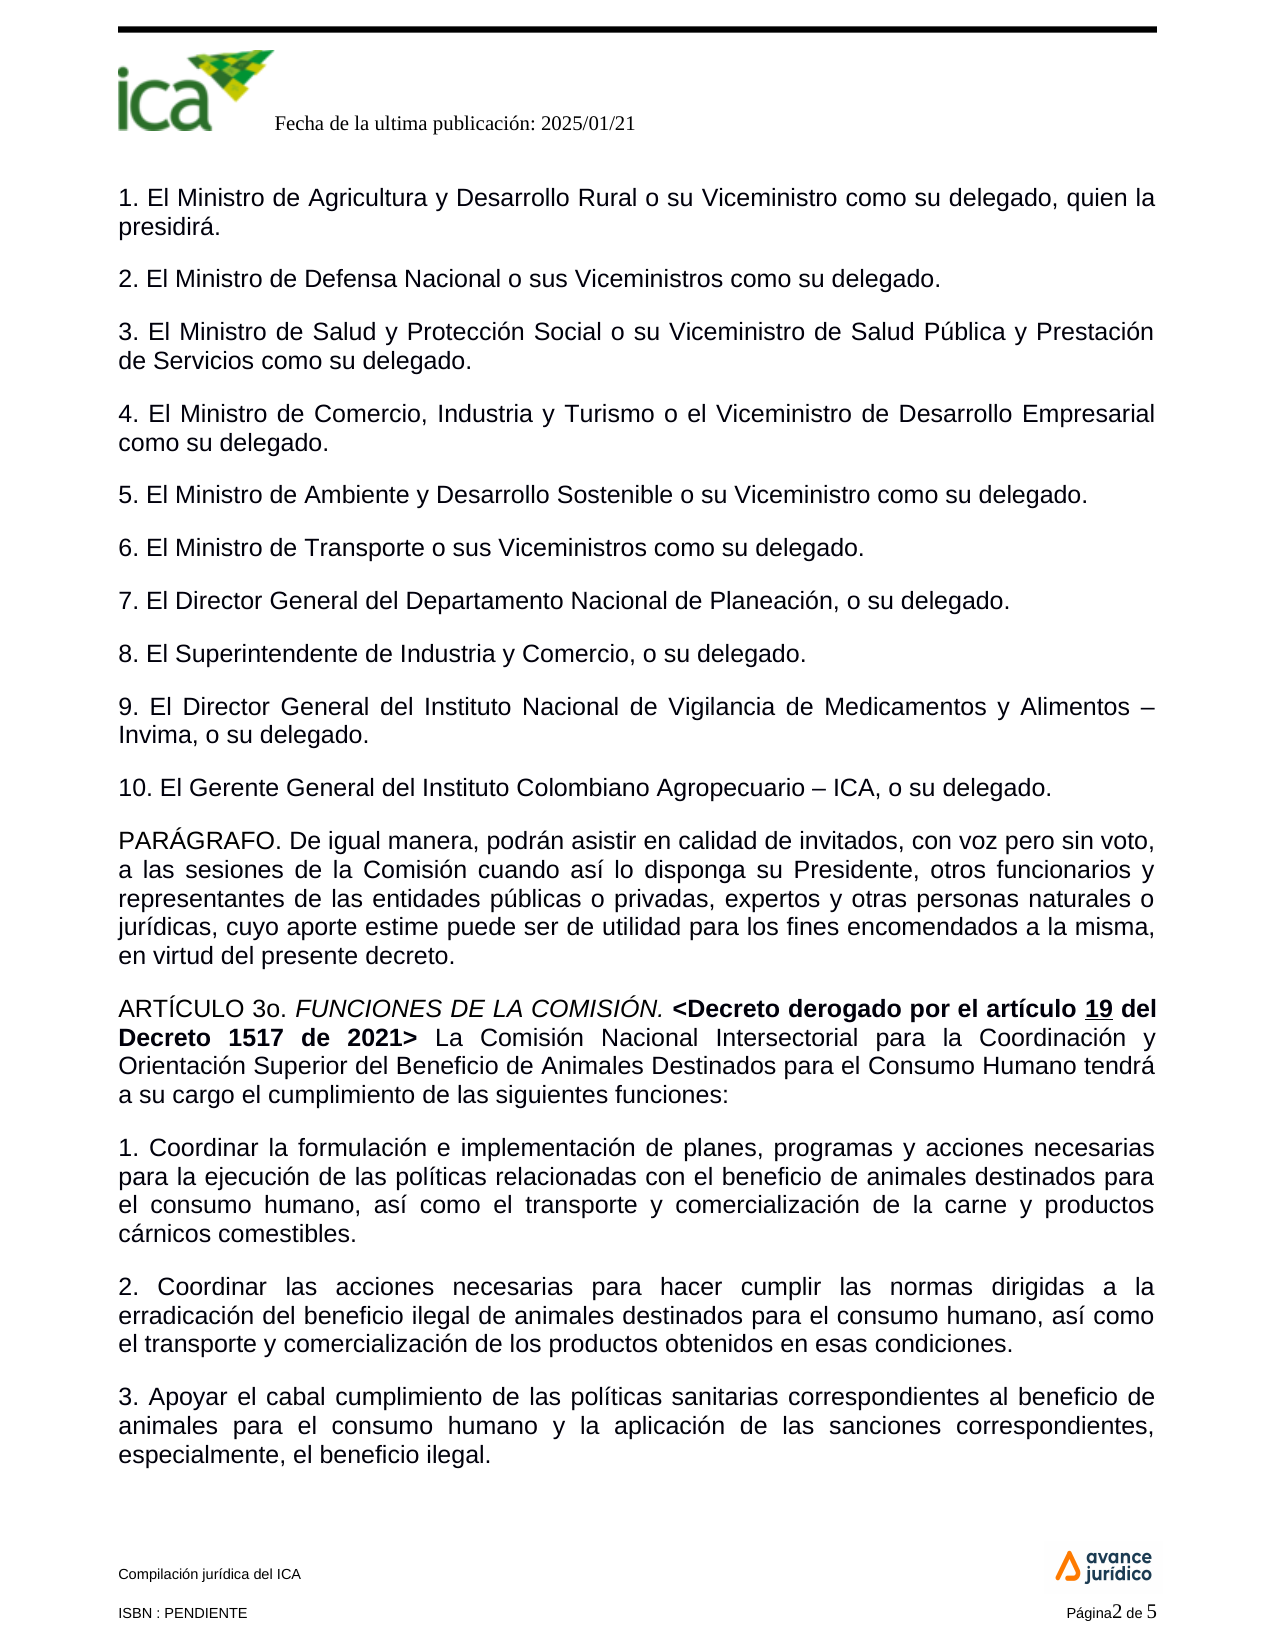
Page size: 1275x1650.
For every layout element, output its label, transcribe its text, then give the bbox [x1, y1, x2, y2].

text 1. El Ministro de Agricultura y Desarrollo Rural o su Viceministro como su delegado, quien la presidirá. [118, 183, 1157, 240]
text 3. El Ministro de Salud y Protección Social o su Viceministro de Salud Pública y Prestación de Servicios como su delegado. [118, 317, 1157, 375]
text 6. El Ministro de Transporte o sus Viceministros como su delegado. [118, 533, 1157, 562]
text 10. El Gerente General del Instituto Colombiano Agropecuario – ICA, o su delegado. [118, 773, 1157, 802]
text 4. El Ministro de Comercio, Industria y Turismo o el Viceministro de Desarrollo Empresarial como su delegado. [118, 399, 1157, 456]
text 9. El Director General del Instituto Nacional de Vigilancia de Medicamentos y Alimentos – Invima, o su delegado. [118, 692, 1157, 749]
text PARÁGRAFO. De igual manera, podrán asistir en calidad de invitados, con voz pero sin voto, a las sesiones de la Comisión cuando así lo disponga su Presidente, otros funcionarios y representantes de las entidades públicas o privadas, expertos y otras personas naturales o jurídicas, cuyo aporte estime puede ser de utilidad para los fines encomendados a la misma, en virtud del presente decreto. [118, 826, 1157, 970]
text 7. El Director General del Departamento Nacional de Planeación, o su delegado. [118, 586, 1157, 615]
text 8. El Superintendente de Industria y Comercio, o su delegado. [118, 639, 1157, 668]
text &$ARTÍCULO 3o. FUNCIONES DE LA COMISIÓN. <Decreto derogado por el artículo 19 del Decreto 1517 de 2021> La Comisión Nacional Intersectorial para la Coordinación y Orientación Superior del Beneficio de Animales Destinados para el Consumo Humano tendrá a su cargo el cumplimiento de las siguientes funciones: [118, 994, 1157, 1109]
text 2. El Ministro de Defensa Nacional o sus Viceministros como su delegado. [118, 264, 1157, 293]
text 1. Coordinar la formulación e implementación de planes, programas y acciones necesarias para la ejecución de las políticas relacionadas con el beneficio de animales destinados para el consumo humano, así como el transporte y comercialización de la carne y productos cárnicos comestibles. [118, 1133, 1157, 1248]
text 2. Coordinar las acciones necesarias para hacer cumplir las normas dirigidas a la erradicación del beneficio ilegal de animales destinados para el consumo humano, así como el transporte y comercialización de los productos obtenidos en esas condiciones. [118, 1272, 1157, 1358]
text 5. El Ministro de Ambiente y Desarrollo Sostenible o su Viceministro como su delegado. [118, 480, 1157, 509]
text 3. Apoyar el cabal cumplimiento de las políticas sanitarias correspondientes al beneficio de animales para el consumo humano y la aplicación de las sanciones correspondientes, especialmente, el beneficio ilegal. [118, 1382, 1157, 1468]
